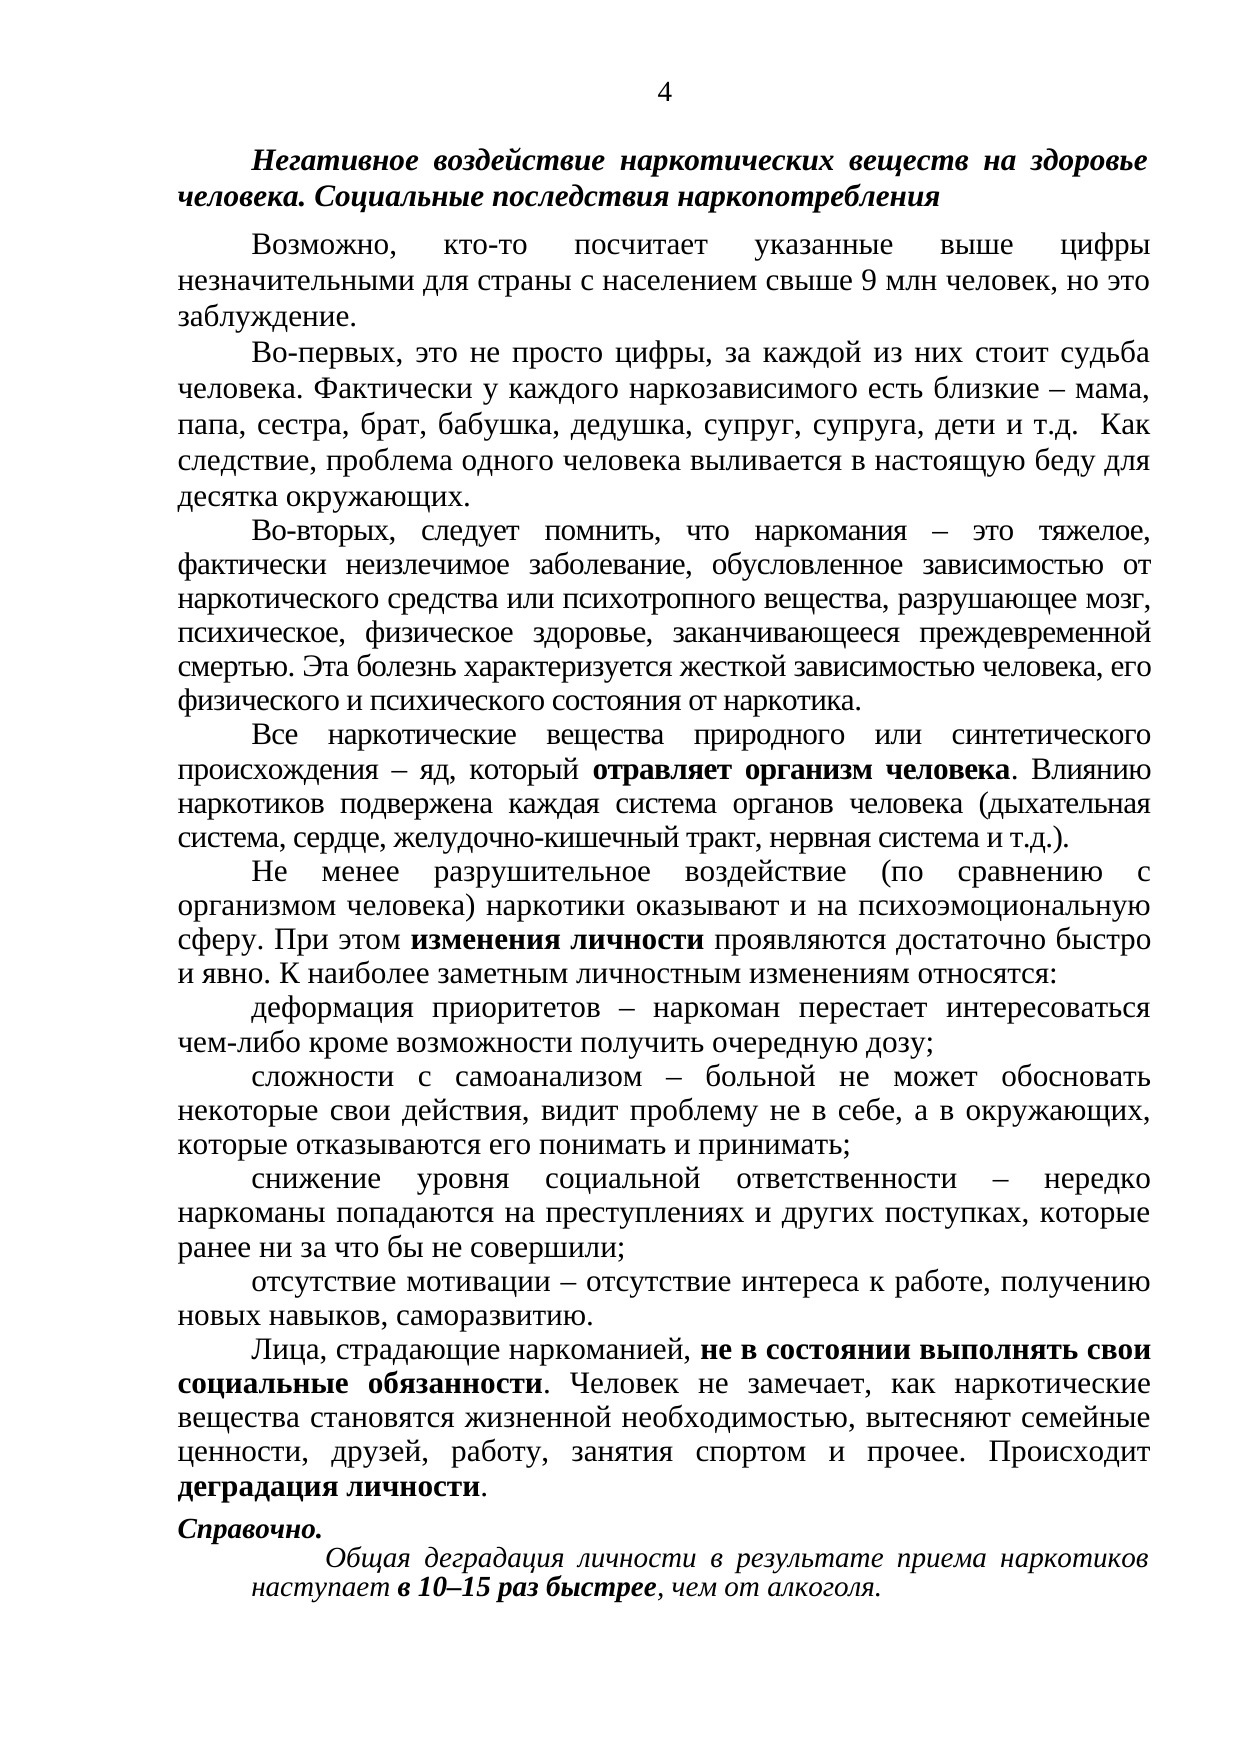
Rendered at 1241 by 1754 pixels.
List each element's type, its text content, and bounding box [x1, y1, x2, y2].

text Все наркотические вещества природного или синтетического происхождения – яд, который отравляет организм человека. Влиянию наркотиков подвержена каждая система органов человека (дыхательная система, сердце, желудочно-кишечный тракт, нервная система и т.д.). [177, 718, 1152, 854]
text отсутствие мотивации – отсутствие интереса к работе, получению новых навыков, саморазвитию. [177, 1264, 1152, 1332]
text Негативное воздействие наркотических веществ на здоровье человека. Социальные последствия наркопотребления [177, 141, 1152, 213]
text Лица, страдающие наркоманией, не в состоянии выполнять свои социальные обязанности. Человек не замечает, как наркотические вещества становятся жизненной необходимостью, вытесняют семейные ценности, друзей, работу, занятия спортом и прочее. Происходит деградация личности. [177, 1332, 1152, 1503]
text Во-вторых, следует помнить, что наркомания – это тяжелое, фактически неизлечимое заболевание, обусловленное зависимостью от наркотического средства или психотропного вещества, разрушающее мозг, психическое, физическое здоровье, заканчивающееся преждевременной смертью. Эта болезнь характеризуется жесткой зависимостью человека, его физического и психического состояния от наркотика. [177, 513, 1152, 718]
text Не менее разрушительное воздействие (по сравнению с организмом человека) наркотики оказывают и на психоэмоциональную сферу. При этом изменения личности проявляются достаточно быстро и явно. К наиболее заметным личностным изменениям относятся: [177, 854, 1152, 991]
text сложности с самоанализом – больной не может обосновать некоторые свои действия, видит проблему не в себе, а в окружающих, которые отказываются его понимать и принимать; [177, 1059, 1152, 1161]
text Общая деградация личности в результате приема наркотиков наступает в 10–15 раз быстрее, чем от алкоголя. [251, 1544, 1152, 1603]
text Возможно, кто-то посчитает указанные выше цифры незначительными для страны с населением свыше 9 млн человек, но это заблуждение. [177, 225, 1152, 333]
text Справочно. [177, 1515, 1152, 1544]
text Во-первых, это не просто цифры, за каждой из них стоит судьба человека. Фактически у каждого наркозависимого есть близкие – мама, папа, сестра, брат, бабушка, дедушка, супруг, супруга, дети и т.д. Как следствие, проблема одного человека выливается в настоящую беду для десятка окружающих. [177, 333, 1152, 513]
text снижение уровня социальной ответственности – нередко наркоманы попадаются на преступлениях и других поступках, которые ранее ни за что бы не совершили; [177, 1161, 1152, 1264]
text деформация приоритетов – наркоман перестает интересоваться чем-либо кроме возможности получить очередную дозу; [177, 991, 1152, 1059]
